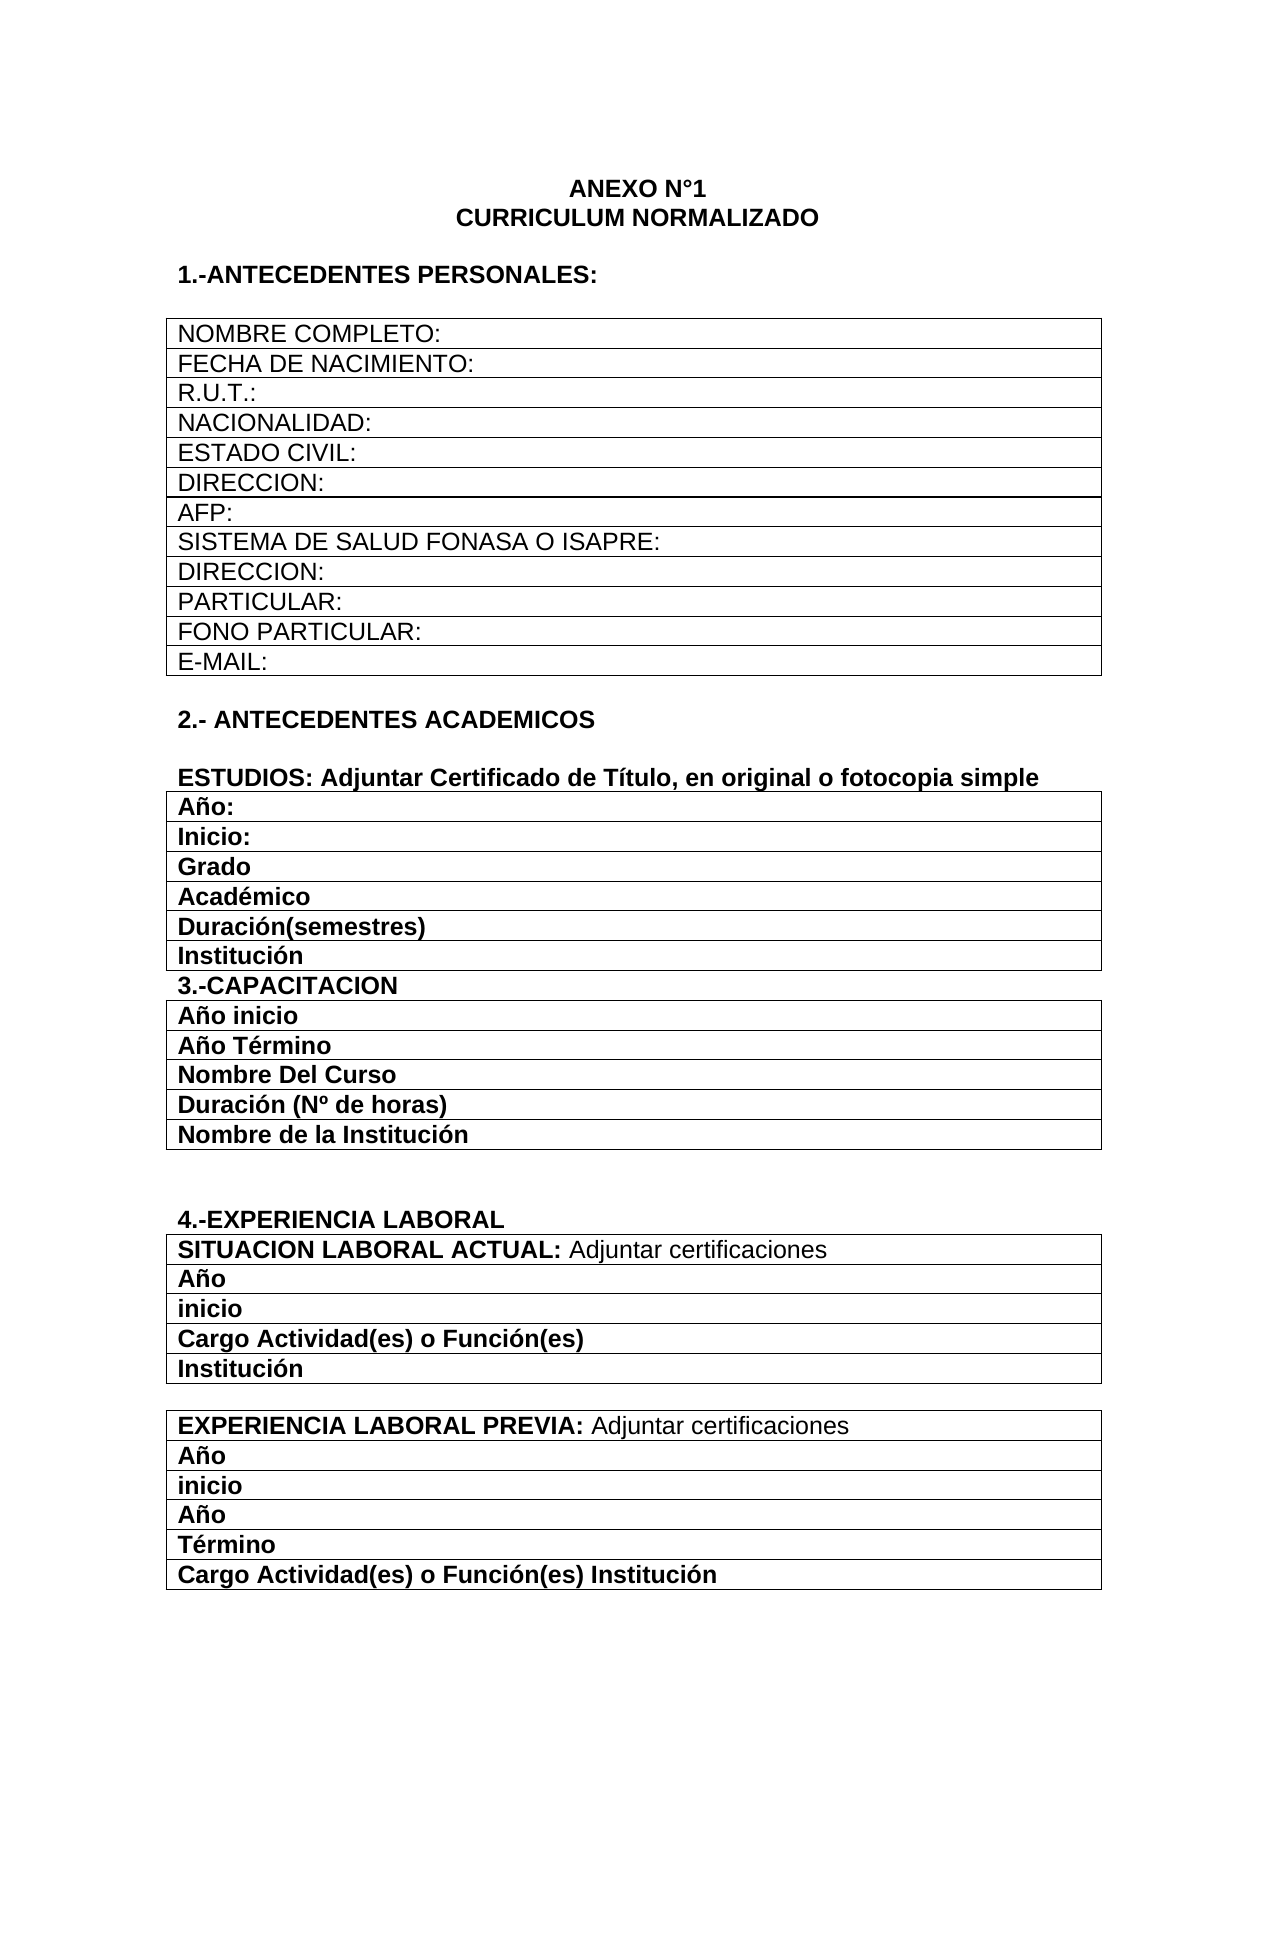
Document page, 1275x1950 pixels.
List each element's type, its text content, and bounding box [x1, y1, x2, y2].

text 1.-ANTECEDENTES PERSONALES: [177, 260, 1098, 289]
text CURRICULUM NORMALIZADO [177, 203, 1098, 231]
text ANEXO N°1 [177, 174, 1098, 203]
table_cell DIRECCION: [167, 557, 1101, 586]
text ESTUDIOS: Adjuntar Certificado de Título, en original o fotocopia simple [177, 762, 1098, 791]
table_cell Año [167, 1265, 1101, 1293]
table_cell Duración (Nº de horas) [167, 1090, 1101, 1119]
table_cell FECHA DE NACIMIENTO: [167, 349, 1101, 377]
table_cell inicio [167, 1471, 1101, 1499]
table_cell E-MAIL: [167, 646, 1101, 675]
table_cell Cargo Actividad(es) o Función(es) [167, 1324, 1101, 1353]
table_cell Académico [167, 882, 1101, 910]
table_cell PARTICULAR: [167, 587, 1101, 616]
table_cell NACIONALIDAD: [167, 408, 1101, 437]
table_header Año inicio [167, 1001, 1101, 1029]
table_cell Nombre de la Institución [167, 1120, 1101, 1149]
table_header EXPERIENCIA LABORAL PREVIA: Adjuntar certificaciones [167, 1411, 1101, 1440]
text 2.- ANTECEDENTES ACADEMICOS [177, 705, 1098, 734]
table_cell ESTADO CIVIL: [167, 438, 1101, 467]
table_cell SISTEMA DE SALUD FONASA O ISAPRE: [167, 527, 1101, 556]
table_cell inicio [167, 1294, 1101, 1323]
table_cell Año Término [167, 1031, 1101, 1059]
table_cell Nombre Del Curso [167, 1060, 1101, 1089]
table_cell Año [167, 1500, 1101, 1529]
table_cell DIRECCION: [167, 468, 1101, 496]
text 3.-CAPACITACION [177, 971, 1098, 1000]
table_cell Año [167, 1441, 1101, 1469]
table_cell Institución [167, 941, 1101, 970]
table_header NOMBRE COMPLETO: [167, 319, 1101, 347]
table_cell FONO PARTICULAR: [167, 617, 1101, 645]
table_cell Término [167, 1530, 1101, 1559]
table_cell Institución [167, 1354, 1101, 1383]
text 4.-EXPERIENCIA LABORAL [177, 1205, 1098, 1234]
table_cell Cargo Actividad(es) o Función(es) Institución [167, 1560, 1101, 1589]
table_cell R.U.T.: [167, 378, 1101, 407]
table_cell Inicio: [167, 822, 1101, 851]
table_header SITUACION LABORAL ACTUAL: Adjuntar certificaciones [167, 1235, 1101, 1263]
table_cell Duración(semestres) [167, 911, 1101, 940]
table_cell AFP: [167, 498, 1101, 526]
table_header Año: [167, 792, 1101, 821]
table_cell Grado [167, 852, 1101, 881]
